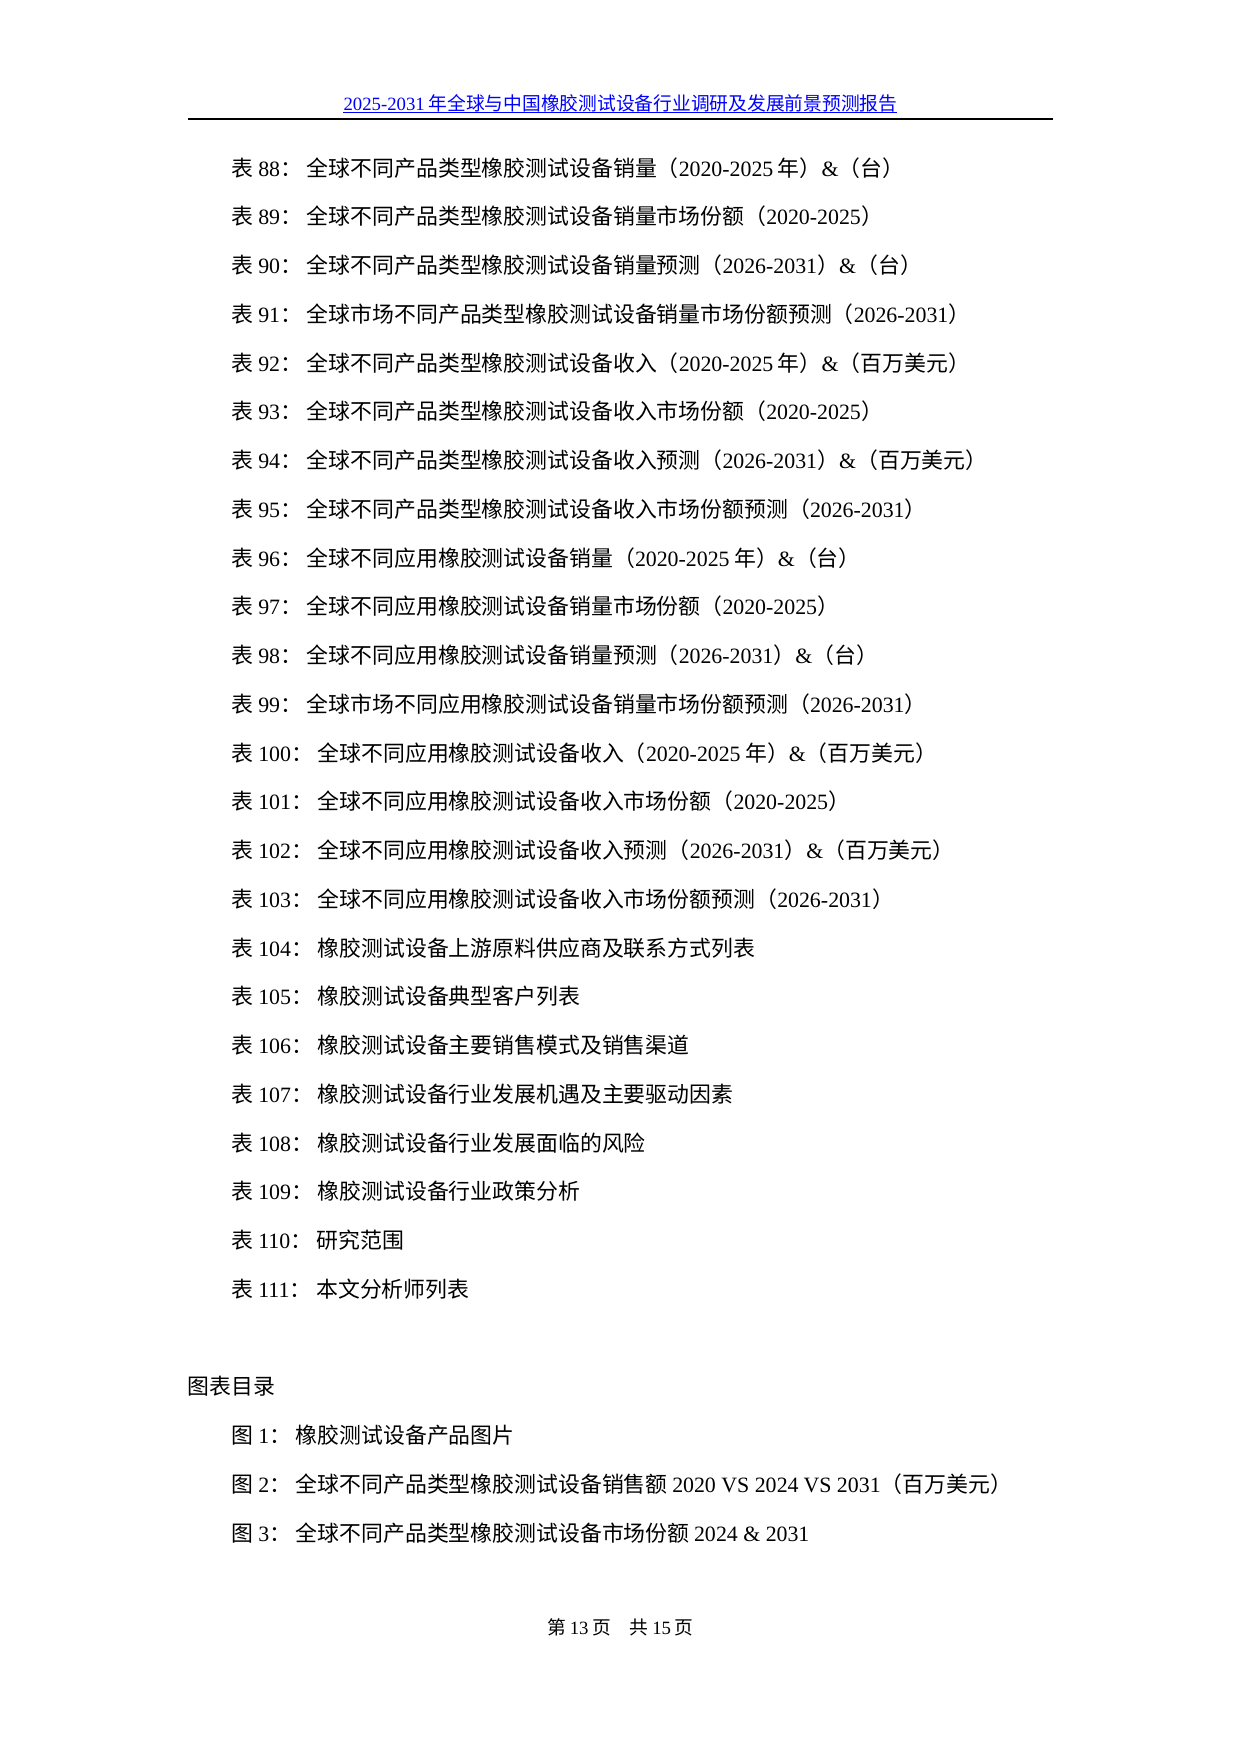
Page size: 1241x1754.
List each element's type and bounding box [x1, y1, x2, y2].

text [187, 150, 1053, 1548]
